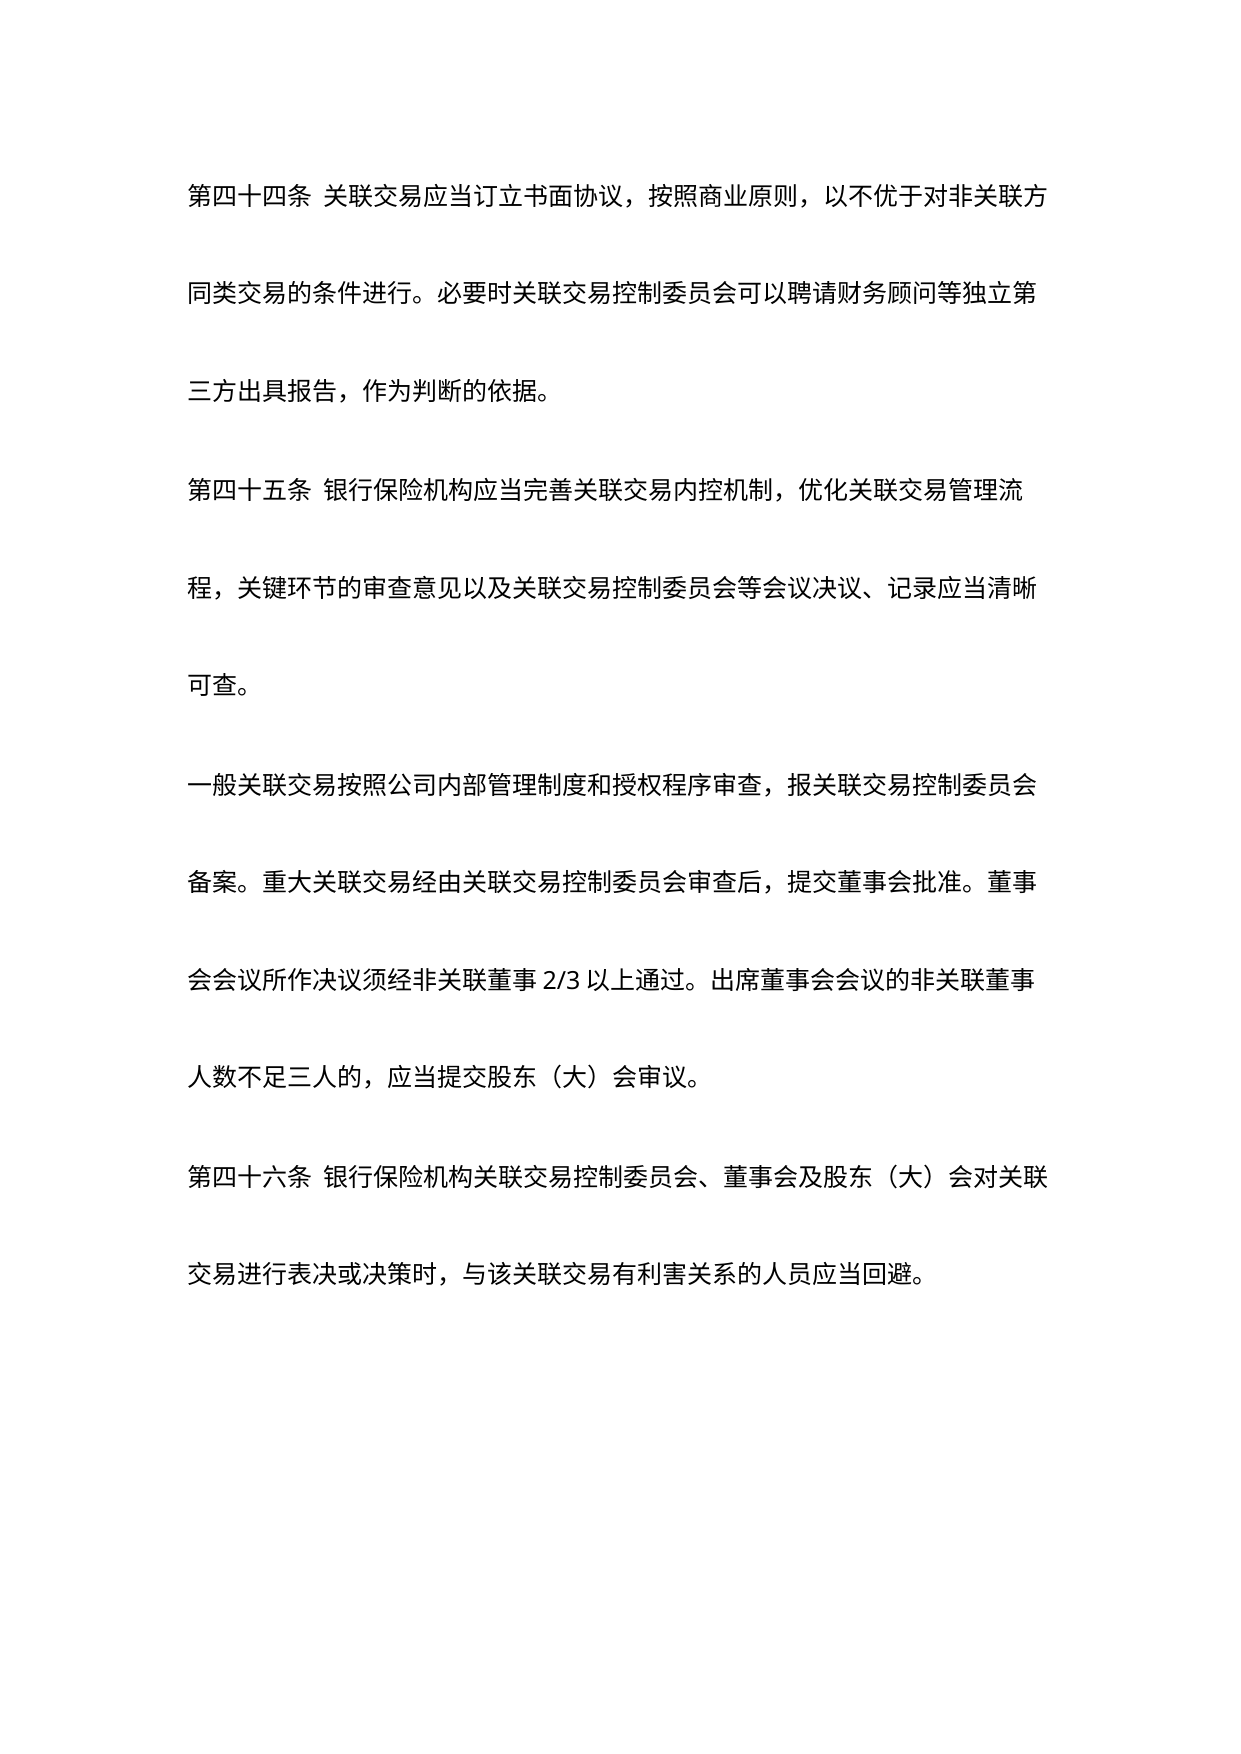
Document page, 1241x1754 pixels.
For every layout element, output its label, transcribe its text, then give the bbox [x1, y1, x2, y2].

text 一般关联交易按照公司内部管理制度和授权程序审查，报关联交易控制委员会备案。重大关联交易经由关联交易控制委员会审查后，提交董事会批准。董事会会议所作决议须经非关联董事2/3以上通过。出席董事会会议的非关联董事人数不足三人的，应当提交股东（大）会审议。 [187, 751, 1053, 1108]
text 第四十六条 银行保险机构关联交易控制委员会、董事会及股东（大）会对关联交易进行表决或决策时，与该关联交易有利害关系的人员应当回避。 [187, 1143, 1053, 1305]
text 第四十五条 银行保险机构应当完善关联交易内控机制，优化关联交易管理流程，关键环节的审查意见以及关联交易控制委员会等会议决议、记录应当清晰可查。 [187, 456, 1053, 716]
text 第四十四条 关联交易应当订立书面协议，按照商业原则，以不优于对非关联方同类交易的条件进行。必要时关联交易控制委员会可以聘请财务顾问等独立第三方出具报告，作为判断的依据。 [187, 162, 1053, 422]
